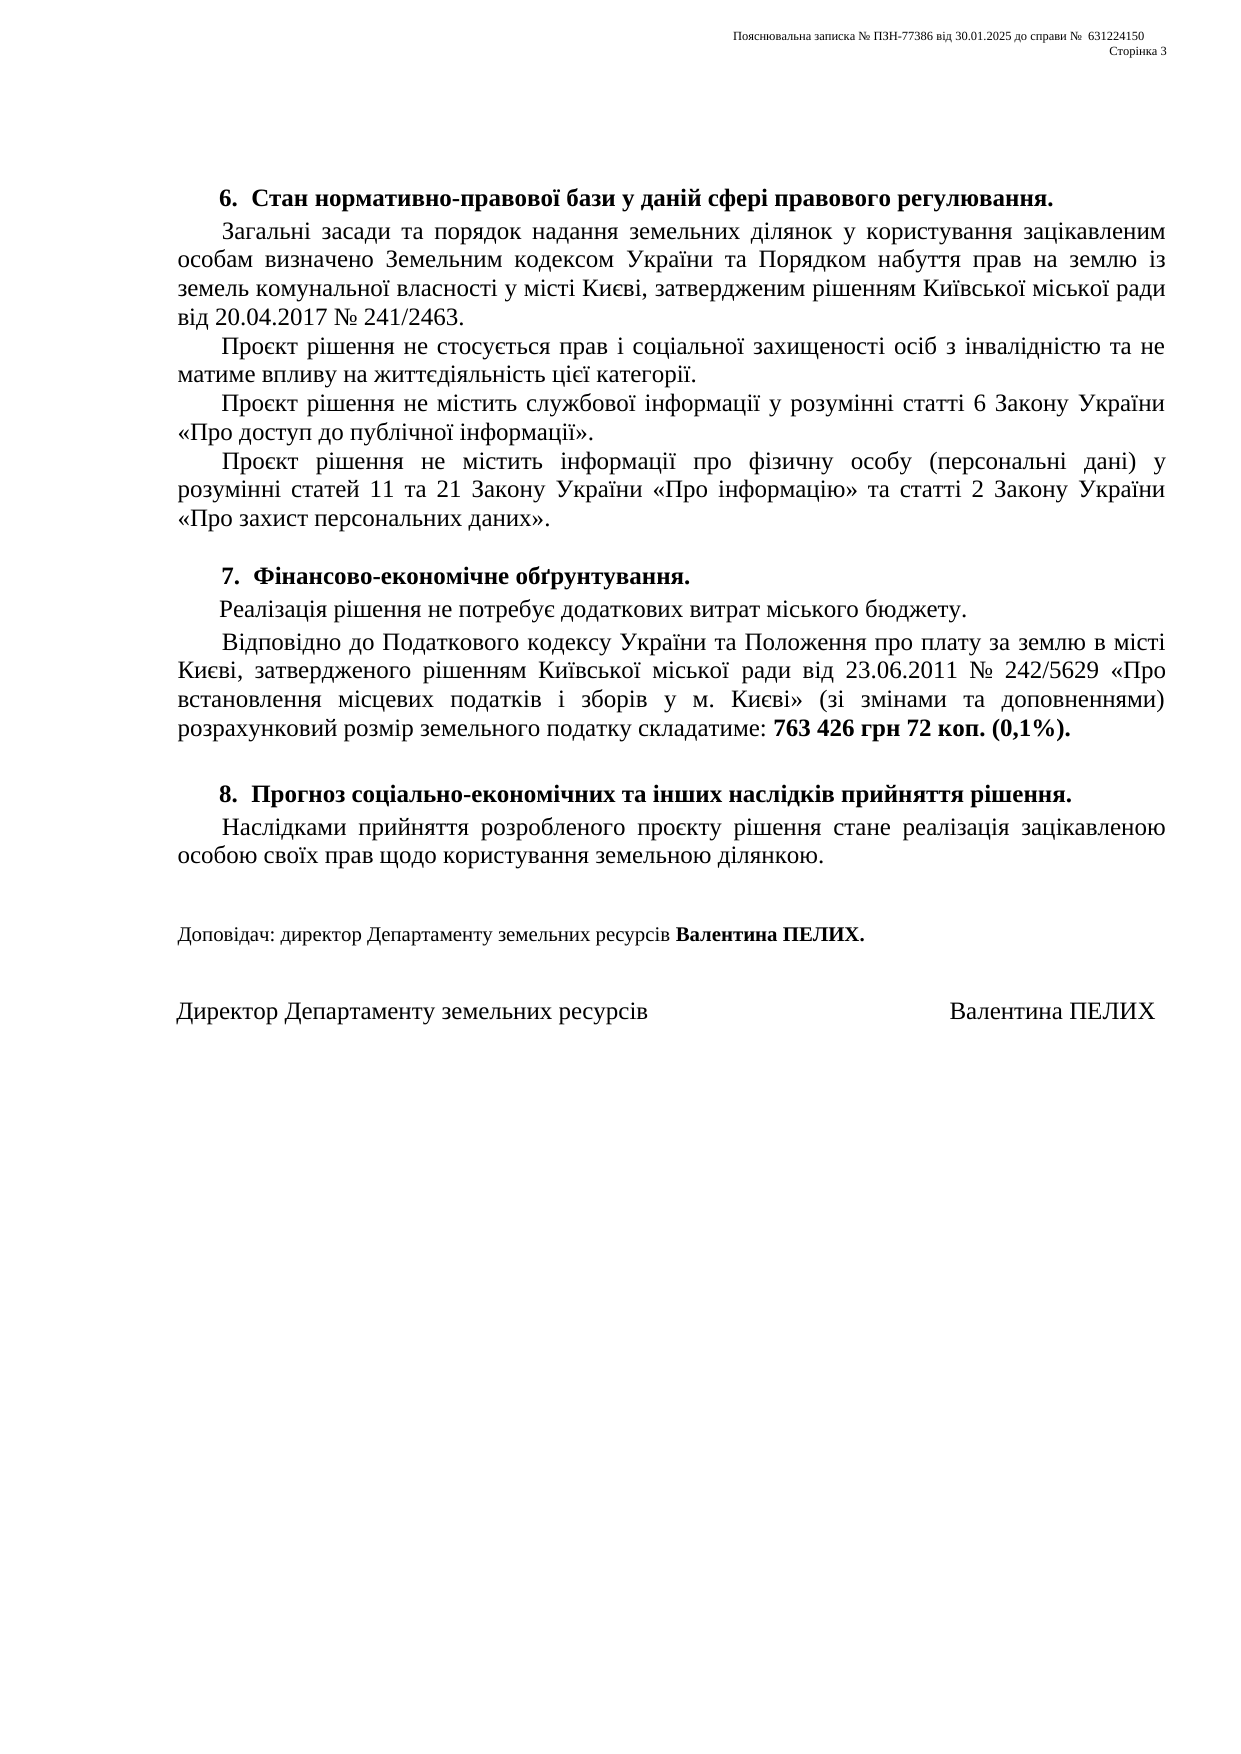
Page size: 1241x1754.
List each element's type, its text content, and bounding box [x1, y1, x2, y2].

text Проєкт рішення не стосується прав і соціальної захищеності осіб з інвалідністю та не матиме впливу на життєдіяльність цієї категорії. [177, 331, 1166, 388]
table_header Валентина ПЕЛИХ [672, 970, 1167, 1052]
table_header Директор Департаменту земельних ресурсів [177, 970, 672, 1052]
list Фінансово-економічне обґрунтування. [177, 561, 1166, 589]
text Відповідно до Податкового кодексу України та Положення про плату за землю в місті Києві, затвердженого рішенням Київської міської ради від 23.06.2011 № 242/5629 «Про встановлення місцевих податків і зборів у м. Києві» (зі змінами та доповненнями) розрахунковий розмір земельного податку складатиме: 763 426 грн 72 коп. (0,1%). [177, 627, 1166, 742]
text Проєкт рішення не містить інформації про фізичну особу (персональні дані) у розумінні статей 11 та 21 Закону України «Про інформацію» та статті 2 Закону України «Про захист персональних даних». [177, 446, 1166, 532]
text Наслідками прийняття розробленого проєкту рішення стане реалізація зацікавленою особою своїх прав щодо користування земельною ділянкою. [177, 812, 1166, 869]
list Стан нормативно-правової бази у даній сфері правового регулювання. [177, 183, 1166, 212]
text Проєкт рішення не містить службової інформації у розумінні статті 6 Закону України «Про доступ до публічної інформації». [177, 388, 1166, 446]
text Загальні засади та порядок надання земельних ділянок у користування зацікавленим особам визначено Земельним кодексом України та Порядком набуття прав на землю із земель комунальної власності у місті Києві, затвердженим рішенням Київської міської ради від 20.04.2017 № 241/2463. [177, 216, 1166, 331]
text Реалізація рішення не потребує додаткових витрат міського бюджету. [219, 594, 1166, 622]
list Прогноз соціально-економічних та інших наслідків прийняття рішення. [177, 779, 1166, 807]
text Доповідач: директор Департаменту земельних ресурсів Валентина ПЕЛИХ. [177, 922, 1166, 946]
